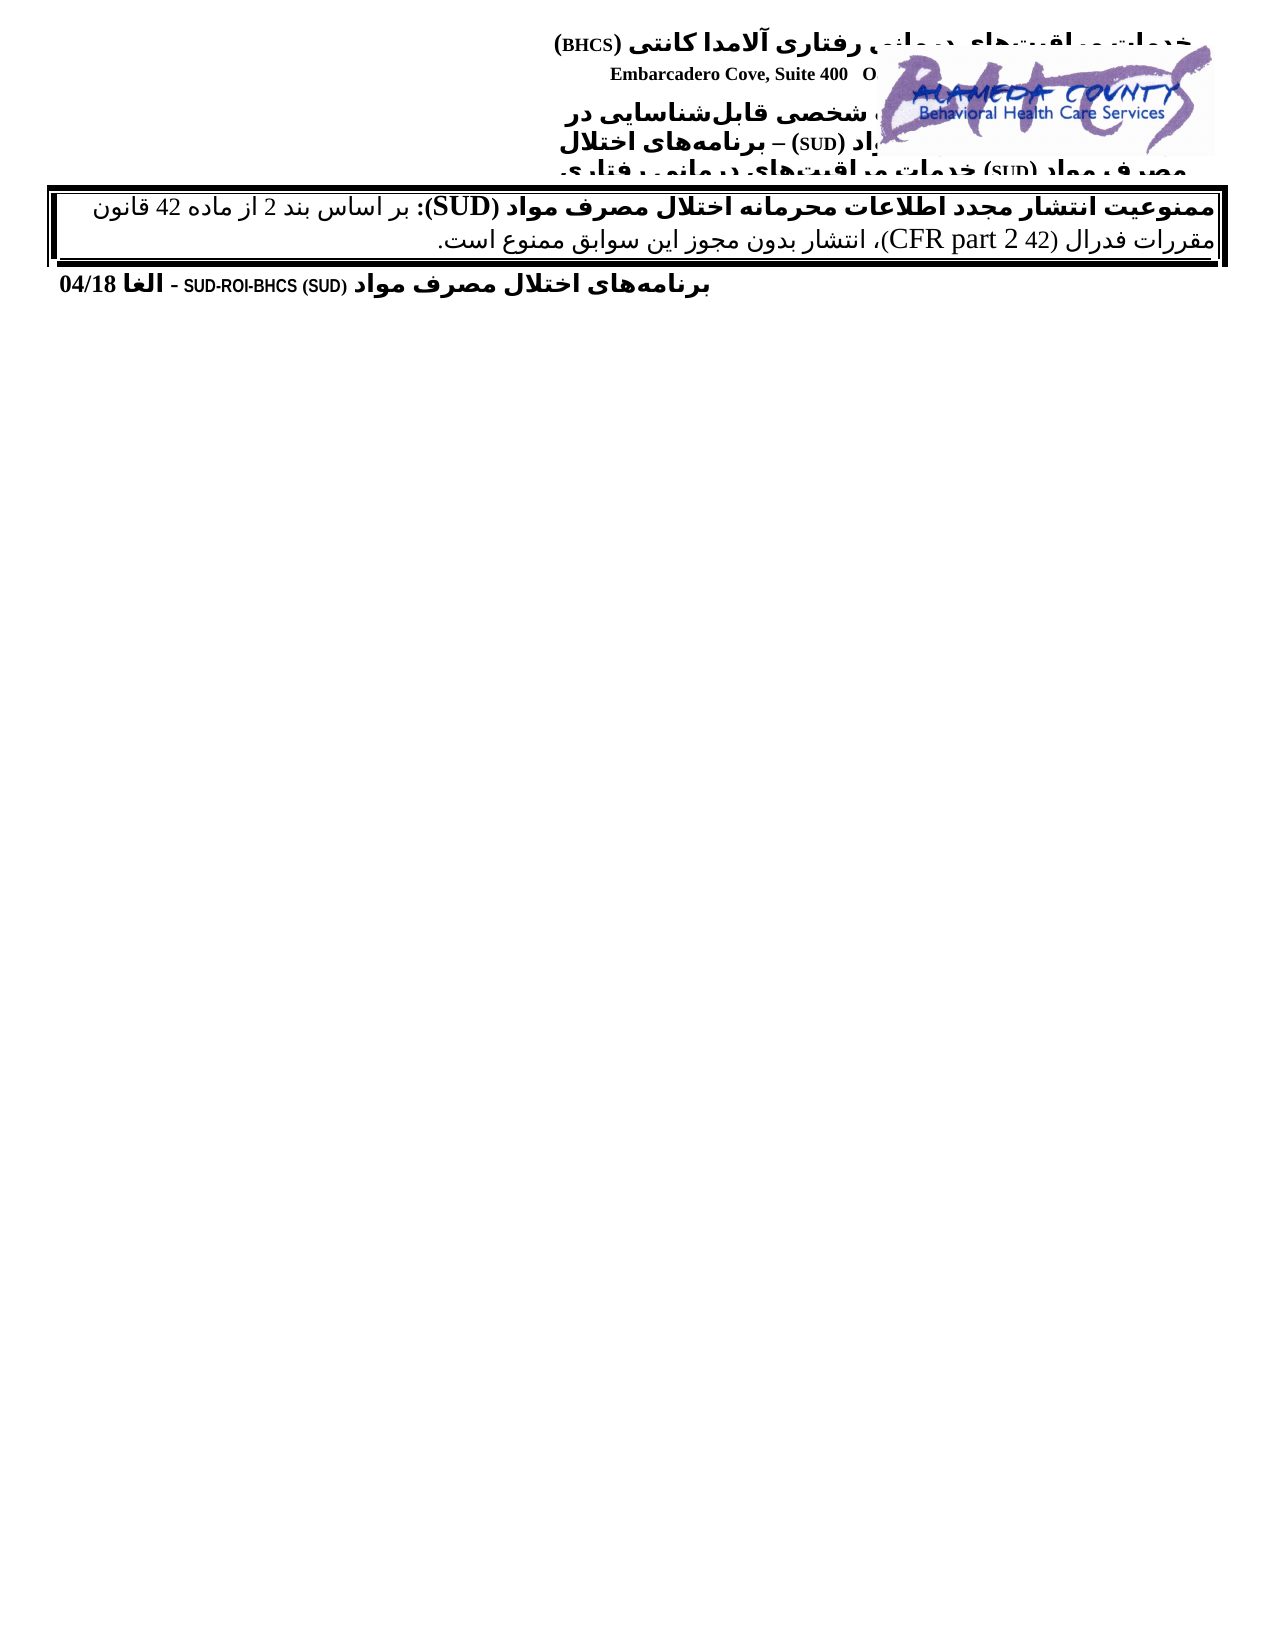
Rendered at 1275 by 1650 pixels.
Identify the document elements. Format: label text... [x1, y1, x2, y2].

picture [877, 45, 1215, 156]
table_cell برنامه‌های اختلال مصرف مواد (SUD) SUD-ROI-BHCS - الغا 04/18 [52, 258, 1223, 299]
table_cell ممنوعیت انتشار مجدد اطلاعات محرمانه اختلال مصرف مواد (SUD): بر اساس بند 2 از ماده 42 قانون مقررات فدرال (42 CFR part 2)، انتشار بدون مجوز این سوابق ممنوع است. [57, 194, 1218, 258]
